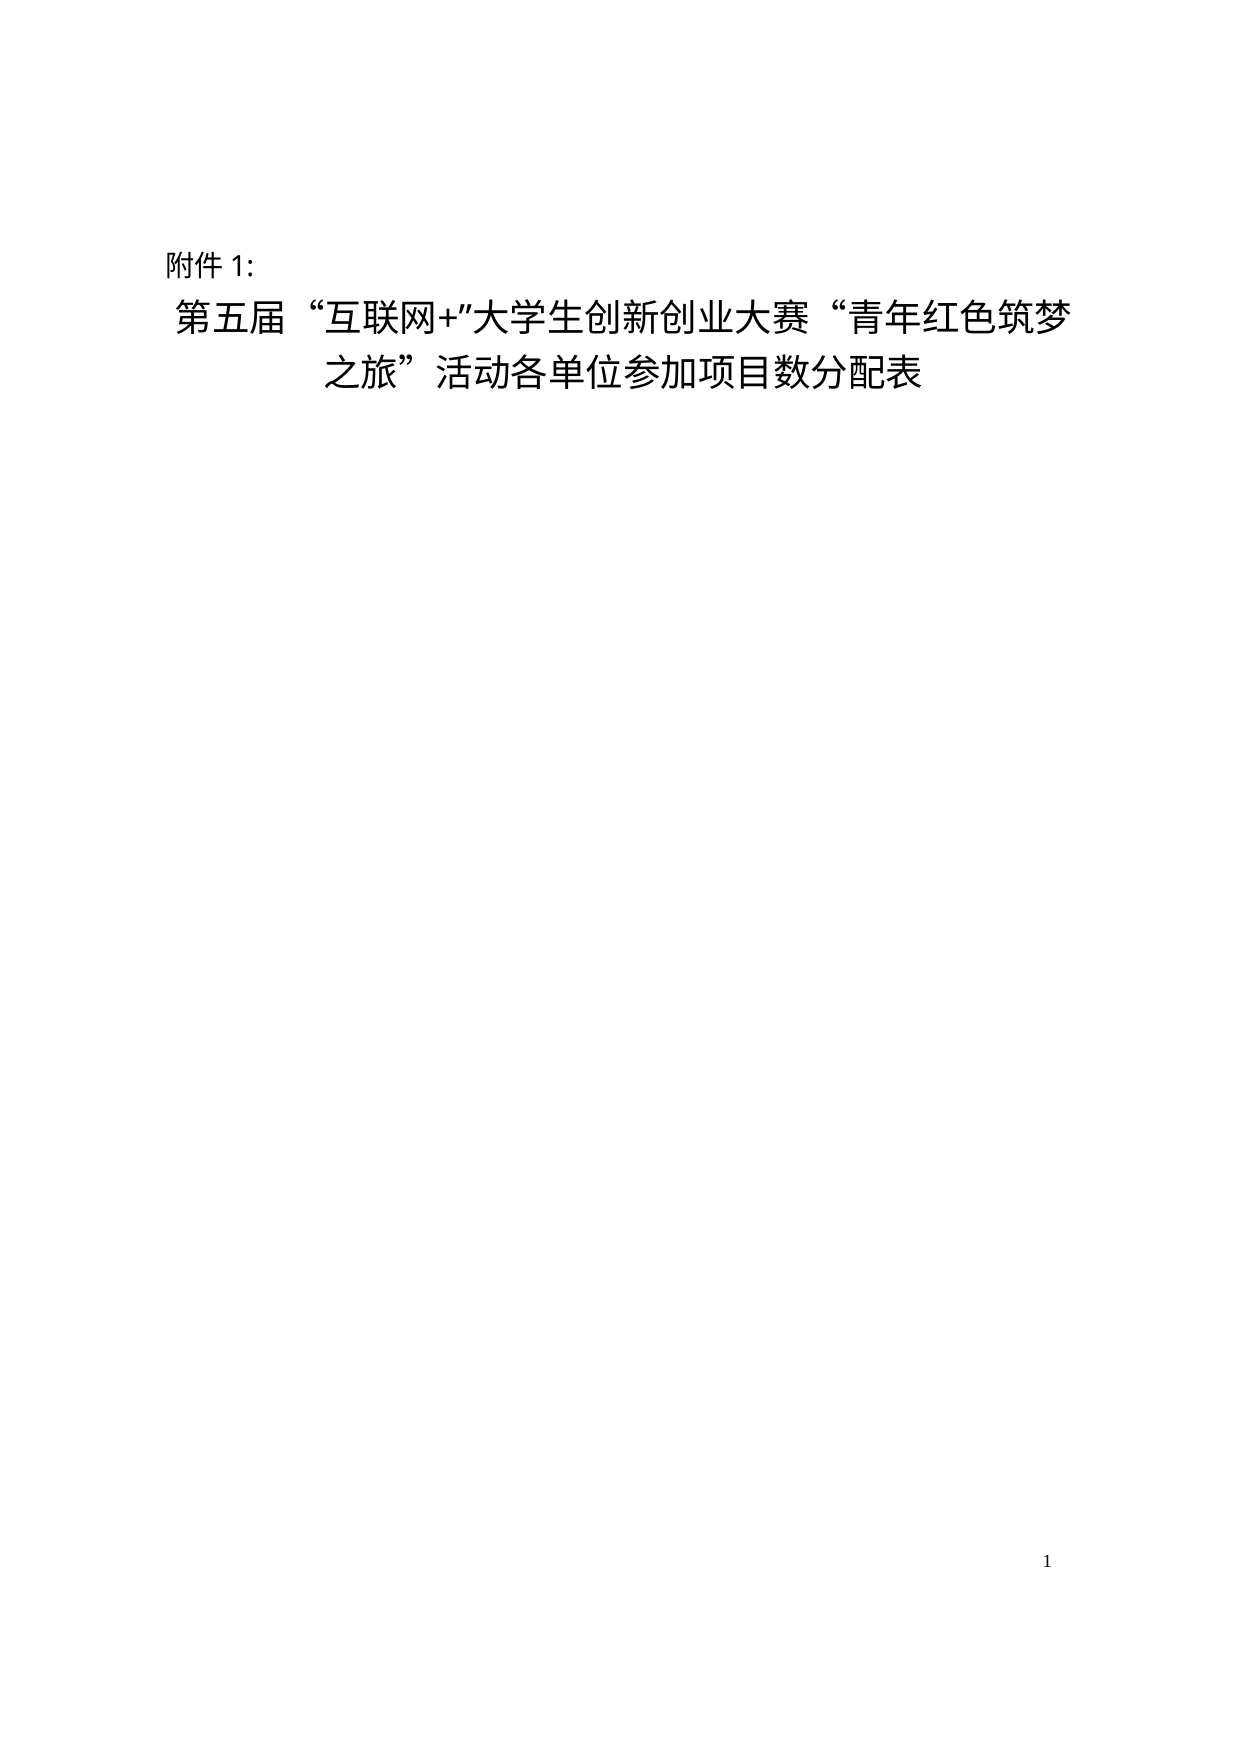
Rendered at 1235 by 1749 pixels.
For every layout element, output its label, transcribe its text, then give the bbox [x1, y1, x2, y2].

text 第五届“互联网+”大学生创新创业大赛“青年红色筑梦之旅”活动各单位参加项目数分配表 [165, 288, 1081, 397]
text 附件1: [165, 230, 1081, 288]
